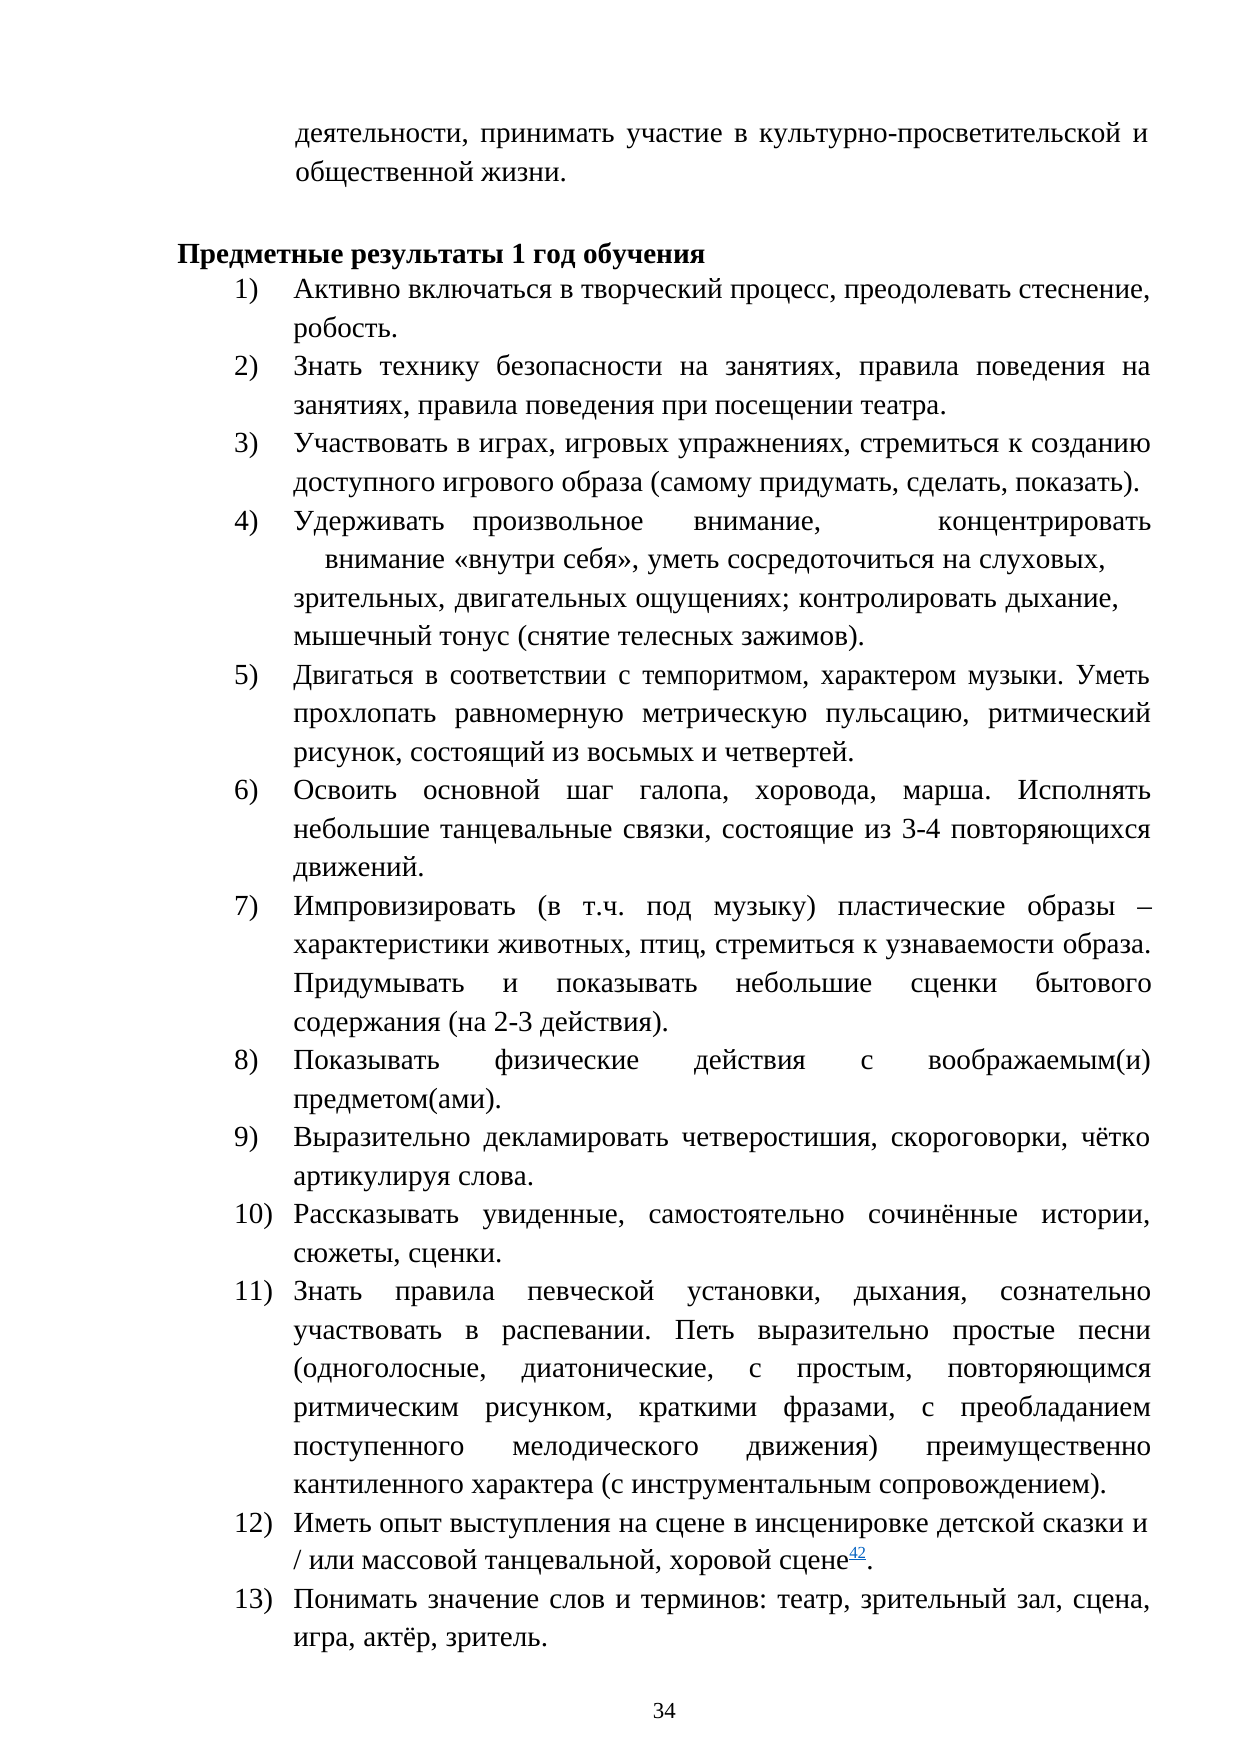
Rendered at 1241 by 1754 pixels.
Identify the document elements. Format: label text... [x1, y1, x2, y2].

list Активно включаться в творческий процесс, преодолевать стеснение, робость. [234, 271, 1151, 343]
list Двигаться в соответствии с темпоритмом, характером музыки. Уметь прохлопать равномерную метрическую пульсацию, ритмический рисунок, состоящий из восьмых и четвертей. [234, 657, 1151, 767]
list Знать правила певческой установки, дыхания, сознательно участвовать в распевании. Петь выразительно простые песни (одноголосные, диатонические, с простым, повторяющимся ритмическим рисунком, краткими фразами, с преобладанием поступенного мелодического движения) преимущественно кантиленного характера (с инструментальным сопровождением). [234, 1273, 1151, 1500]
subtitle Предметные результаты 1 год обучения [177, 236, 1213, 269]
list Иметь опыт выступления на сцене в инсценировке детской сказки и [234, 1505, 1213, 1538]
list Участвовать в играх, игровых упражнениях, стремиться к созданию доступного игрового образа (самому придумать, сделать, показать). [234, 426, 1151, 498]
text деятельности, принимать участие в культурно-просветительской и общественной жизни. [295, 115, 1213, 187]
text зрительных, двигательных ощущениях; контролировать дыхание, мышечный тонус (снятие телесных зажимов). [293, 580, 1213, 652]
text / или массовой танцевальной, хоровой сцене42. [293, 1542, 1213, 1576]
list Выразительно декламировать четверостишия, скороговорки, чётко артикулируя слова. [234, 1119, 1151, 1191]
list Освоить основной шаг галопа, хоровода, марша. Исполнять небольшие танцевальные связки, состоящие из 3-4 повторяющихся движений. [234, 772, 1151, 883]
list Импровизировать (в т.ч. под музыку) пластические образы – характеристики животных, птиц, стремиться к узнаваемости образа. Придумывать и показывать небольшие сценки бытового содержания (на 2-3 действия). [234, 888, 1152, 1037]
list Показывать физические действия с воображаемым(и) предметом(ами). [234, 1042, 1151, 1114]
list Знать технику безопасности на занятиях, правила поведения на занятиях, правила поведения при посещении театра. [234, 348, 1151, 421]
list Рассказывать увиденные, самостоятельно сочинённые истории, сюжеты, сценки. [234, 1196, 1150, 1268]
list Понимать значение слов и терминов: театр, зрительный зал, сцена, игра, актёр, зритель. [234, 1581, 1151, 1653]
list Удерживать произвольное внимание, концентрировать внимание «внутри себя», уметь сосредоточиться на слуховых, [234, 503, 1151, 575]
